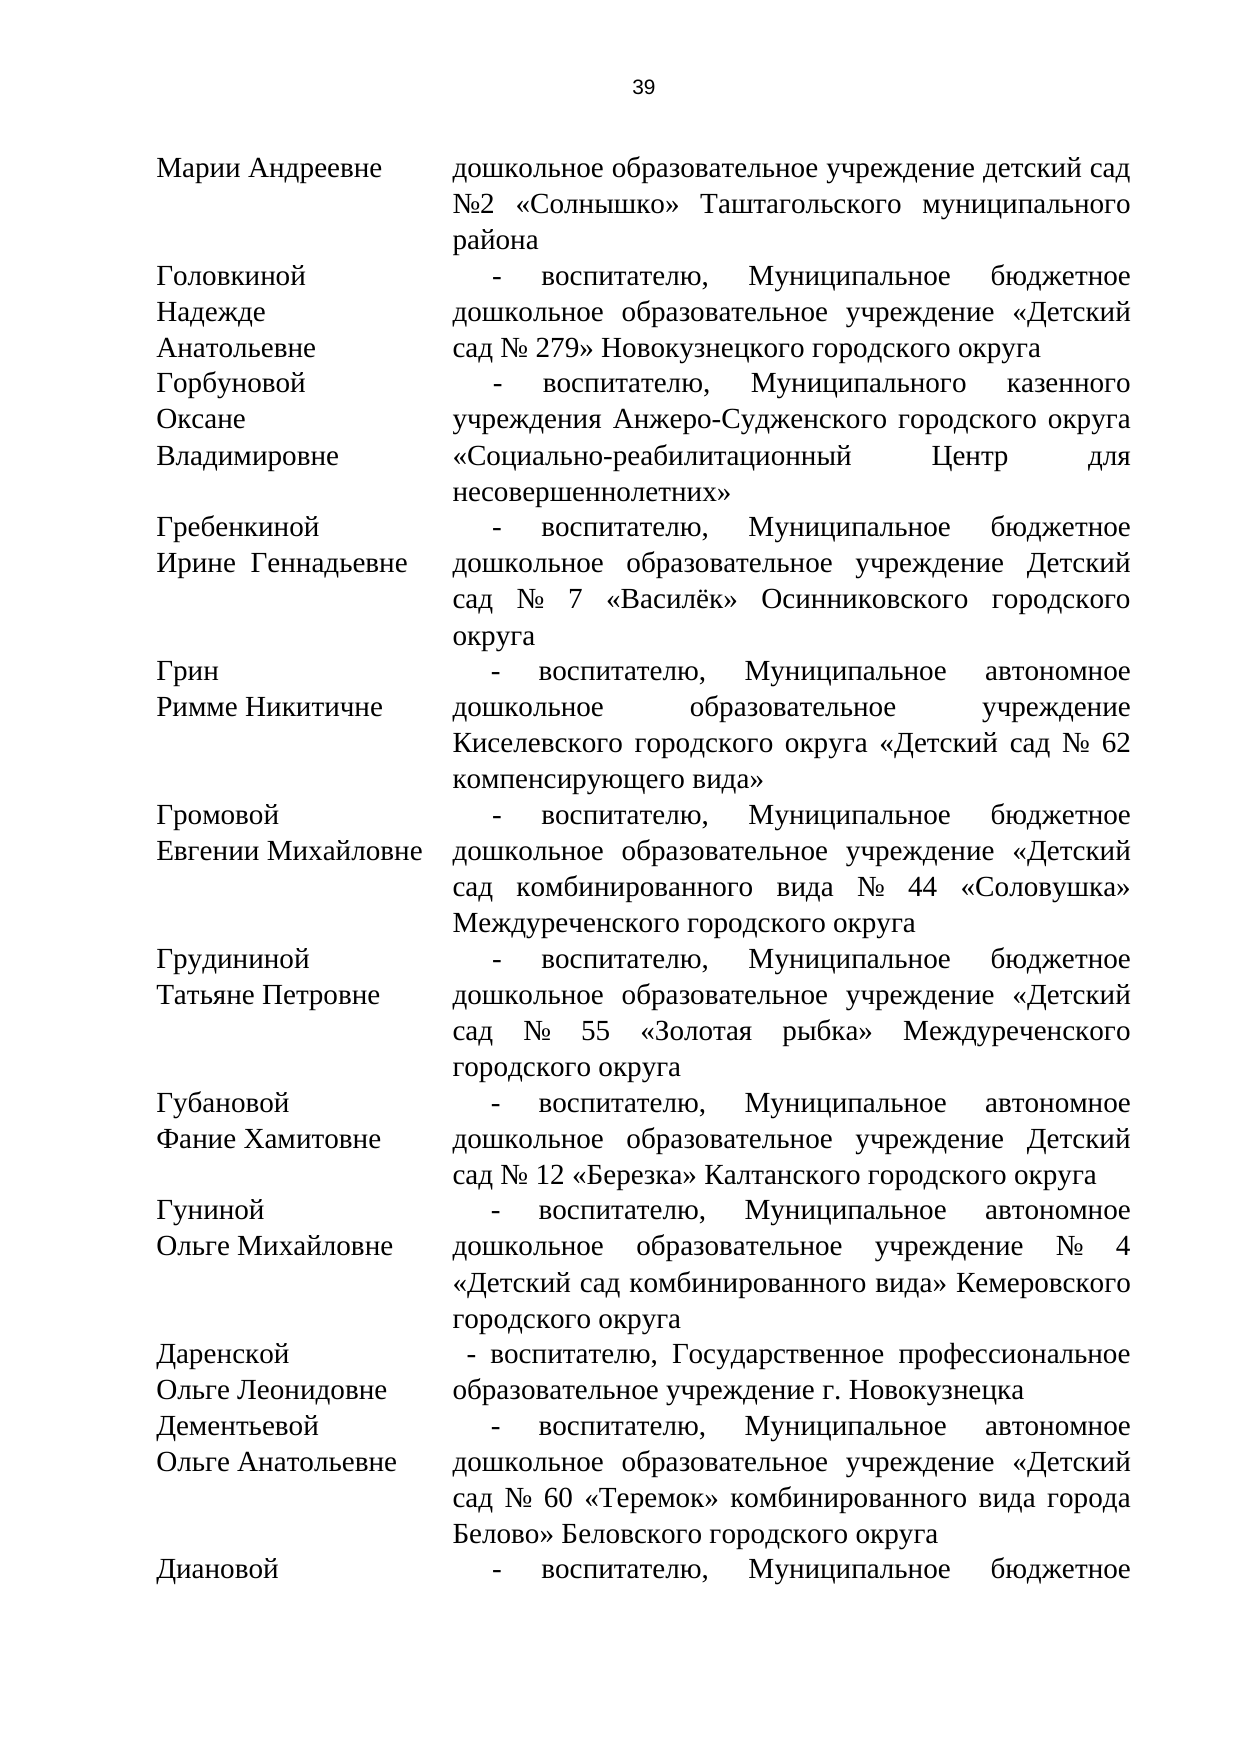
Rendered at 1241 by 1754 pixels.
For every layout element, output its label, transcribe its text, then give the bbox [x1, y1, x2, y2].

table_cell Гуниной Ольге Михайловне [149, 1193, 445, 1336]
table_cell Даренской Ольге Леонидовне [149, 1336, 445, 1408]
table_cell Грудининой Татьяне Петровне [149, 941, 445, 1085]
table_cell - воспитателю, Муниципальное бюджетное дошкольное образовательное учреждение «Детский сад № 279» Новокузнецкого городского округа [445, 258, 1138, 365]
table_cell - воспитателю, Государственное профессиональное образовательное учреждение г. Новокузнецка [445, 1336, 1138, 1408]
table_cell Грин Римме Никитичне [149, 653, 445, 797]
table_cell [445, 1552, 1138, 1587]
table_cell - воспитателю, Муниципальное бюджетное дошкольное образовательное учреждение «Детский сад комбинированного вида № 44 «Соловушка» Междуреченского городского округа [445, 797, 1138, 941]
table_cell - воспитателю, Муниципального казенного учреждения Анжеро-Судженского городского округа «Социально-реабилитационный Центр для несовершеннолетних» [445, 365, 1138, 509]
table_cell Горбуновой Оксане Владимировне [149, 365, 445, 509]
table_cell Громовой Евгении Михайловне [149, 797, 445, 941]
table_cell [149, 150, 445, 258]
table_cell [149, 1552, 445, 1587]
table_cell Дементьевой Ольге Анатольевне [149, 1408, 445, 1552]
table_cell Гребенкиной Ирине Геннадьевне [149, 509, 445, 653]
table_cell - воспитателю, Муниципальное автономное дошкольное образовательное учреждение № 4 «Детский сад комбинированного вида» Кемеровского городского округа [445, 1193, 1138, 1336]
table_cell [445, 150, 1138, 258]
table_cell Головкиной Надежде Анатольевне [149, 258, 445, 365]
table_cell - воспитателю, Муниципальное автономное дошкольное образовательное учреждение Киселевского городского округа «Детский сад № 62 компенсирующего вида» [445, 653, 1138, 797]
table_cell - воспитателю, Муниципальное бюджетное дошкольное образовательное учреждение «Детский сад № 55 «Золотая рыбка» Междуреченского городского округа [445, 941, 1138, 1085]
table_cell - воспитателю, Муниципальное бюджетное дошкольное образовательное учреждение Детский сад № 7 «Василёк» Осинниковского городского округа [445, 509, 1138, 653]
table_cell - воспитателю, Муниципальное автономное дошкольное образовательное учреждение Детский сад № 12 «Березка» Калтанского городского округа [445, 1085, 1138, 1192]
table_cell - воспитателю, Муниципальное автономное дошкольное образовательное учреждение «Детский сад № 60 «Теремок» комбинированного вида города Белово» Беловского городского округа [445, 1408, 1138, 1552]
table_cell Губановой Фание Хамитовне [149, 1085, 445, 1192]
